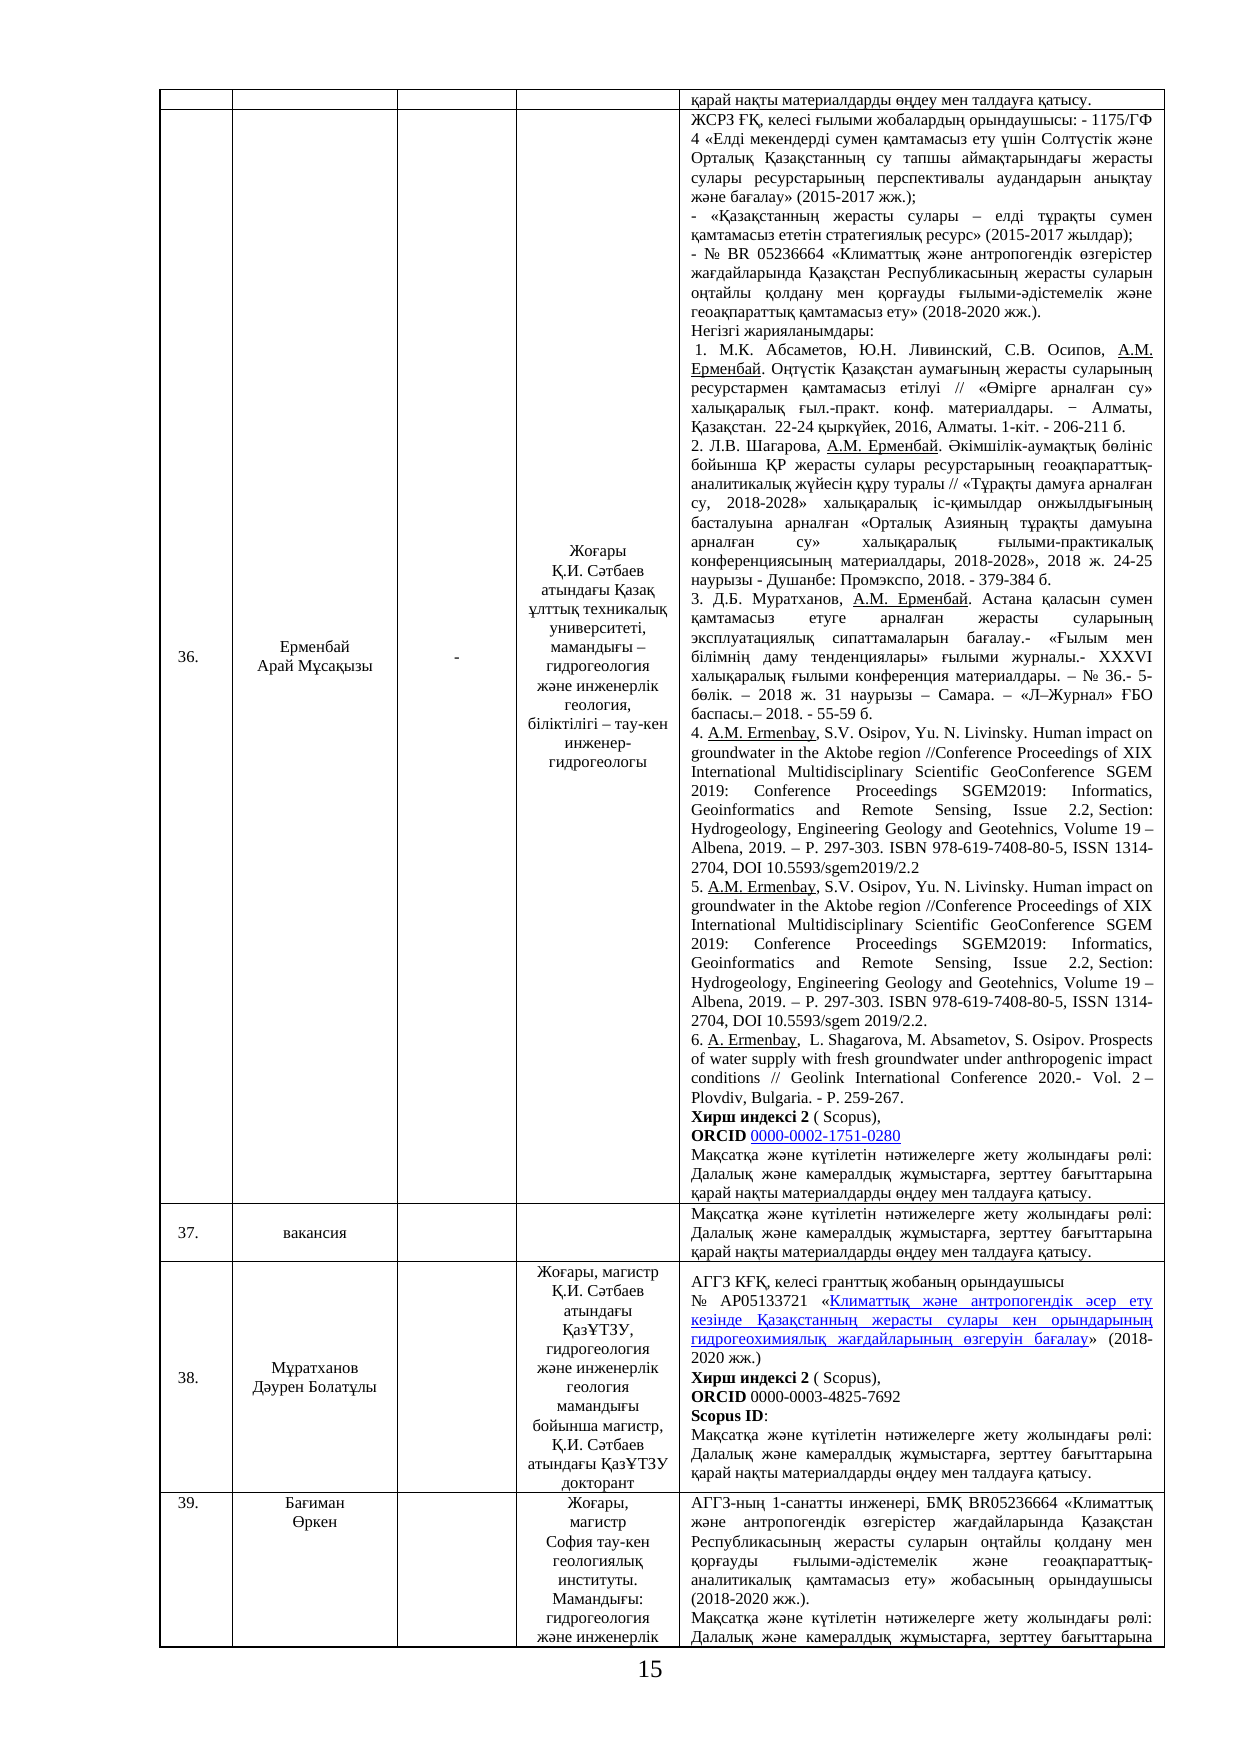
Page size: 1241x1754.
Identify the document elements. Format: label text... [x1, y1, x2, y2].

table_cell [517, 90, 679, 109]
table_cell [517, 1493, 679, 1646]
table_cell [161, 90, 232, 109]
table_cell [161, 1204, 232, 1261]
table_cell Ерменбай Арай Мұсақызы [233, 110, 397, 1202]
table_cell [233, 90, 397, 109]
table_cell Мұратханов Дәурен Болатұлы [233, 1262, 397, 1492]
table_cell [398, 90, 516, 109]
table_cell Бағиман Өркен [233, 1493, 397, 1646]
table_cell Жоғары, магистр Қ.И. Сәтбаев атындағы ҚазҰТЗУ, гидрогеология және инженерлік геология мамандығы бойынша магистр, Қ.И. Сәтбаев атындағы ҚазҰТЗУ докторант [517, 1262, 679, 1492]
table_cell - [398, 110, 516, 1202]
table_cell [398, 1204, 516, 1261]
table_cell АГГЗ КҒҚ, келесі гранттық жобаның орындаушысы № AP05133721 «Климаттық және антропогендік әсер ету кезінде Қазақстанның жерасты сулары кен орындарының гидрогеохимиялық жағдайларының өзгеруін бағалау» (2018-2020 жж.) Хирш индексі 2 ( Scopus), ORCID 0000-0003-4825-7692 Scopus ID: Мақсатқа және күтілетін нәтижелерге жету жолындағы рөлі: Далалық және камералдық жұмыстарға, зерттеу бағыттарына қарай нақты материалдарды өңдеу мен талдауға қатысу. [680, 1262, 1164, 1492]
table_cell [161, 1262, 232, 1492]
table_cell [161, 1493, 232, 1646]
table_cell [680, 1493, 1164, 1646]
table_cell ЖСРЗ ҒҚ, келесі ғылыми жобалардың орындаушысы: - 1175/ГФ 4 «Елді мекендерді сумен қамтамасыз ету үшін Солтүстік және Орталық Қазақстанның су тапшы аймақтарындағы жерасты сулары ресурстарының перспективалы аудандарын анықтау және бағалау» (2015-2017 жж.); - «Қазақстанның жерасты сулары – елді тұрақты сумен қамтамасыз ететін стратегиялық ресурс» (2015-2017 жылдар); - № BR 05236664 «Климаттық және антропогендік өзгерістер жағдайларында Қазақстан Республикасының жерасты суларын оңтайлы қолдану мен қорғауды ғылыми-әдістемелік және геоақпараттық қамтамасыз ету» (2018-2020 жж.). Негізгі жарияланымдары: 1. М.К. Абсаметов, Ю.Н. Ливинский, С.В. Осипов, А.М. Ерменбай. Оңтүстік Қазақстан аумағының жерасты суларының ресурстармен қамтамасыз етілуі // «Өмірге арналған су» халықаралық ғыл.-практ. конф. материалдары. − Алматы, Қазақстан. 22-24 қыркүйек, 2016, Алматы. 1-кіт. - 206-211 б. 2. Л.В. Шагарова, А.М. Ерменбай. Әкімшілік-аумақтық бөлініс бойынша ҚР жерасты сулары ресурстарының геоақпараттық-аналитикалық жүйесін құру туралы // «Тұрақты дамуға арналған су, 2018-2028» халықаралық іс-қимылдар онжылдығының басталуына арналған «Орталық Азияның тұрақты дамуына арналған су» халықаралық ғылыми-практикалық конференциясының материалдары, 2018-2028», 2018 ж. 24-25 наурызы - Душанбе: Промэкспо, 2018. - 379-384 б. 3. Д.Б. Муратханов, А.М. Ерменбай. Астана қаласын сумен қамтамасыз етуге арналған жерасты суларының эксплуатациялық сипаттамаларын бағалау.- «Ғылым мен білімнің даму тенденциялары» ғылыми журналы.- XXXVI халықаралық ғылыми конференция материалдары. – № 36.- 5-бөлік. – 2018 ж. 31 наурызы – Самара. – «Л–Журнал» ҒБО баспасы.– 2018. - 55-59 б. 4. A.M. Ermenbay, S.V. Osipov, Yu. N. Livinsky. Human impact on groundwater in the Aktobe region //Conference Proceedings of XIX International Multidisciplinary Scientific GeoConference SGEM 2019: Conference Proceedings SGEM2019: Informatics, Geoinformatics and Remote Sensing, Issue 2.2, Section: Hydrogeology, Engineering Geology and Geotehnics, Volume 19 – Albena, 2019. – P. 297-303. ISBN 978-619-7408-80-5, ISSN 1314-2704, DOI 10.5593/sgem2019/2.2 5. A.M. Ermenbay, S.V. Osipov, Yu. N. Livinsky. Human impact on groundwater in the Aktobe region //Conference Proceedings of XIX International Multidisciplinary Scientific GeoConference SGEM 2019: Conference Proceedings SGEM2019: Informatics, Geoinformatics and Remote Sensing, Issue 2.2, Section: Hydrogeology, Engineering Geology and Geotehnics, Volume 19 – Albena, 2019. – P. 297-303. ISBN 978-619-7408-80-5, ISSN 1314-2704, DOI 10.5593/sgem 2019/2.2. 6. А. Ermenbay, L. Shagarova, М. Absametov, S. Osipov. Prospects of water supply with fresh groundwater under anthropogenic impact conditions // Geolink International Conference 2020.- Vol. 2 – Plovdiv, Bulgaria. - P. 259-267. Хирш индексі 2 ( Scopus), ORCID 0000-0002-1751-0280 Мақсатқа және күтілетін нәтижелерге жету жолындағы рөлі: Далалық және камералдық жұмыстарға, зерттеу бағыттарына қарай нақты материалдарды өңдеу мен талдауға қатысу. [680, 110, 1164, 1202]
table_cell [517, 1204, 679, 1261]
table_cell Мақсатқа және күтілетін нәтижелерге жету жолындағы рөлі: Далалық және камералдық жұмыстарға, зерттеу бағыттарына қарай нақты материалдарды өңдеу мен талдауға қатысу. [680, 1204, 1164, 1261]
table_cell [398, 1493, 516, 1646]
table_cell [398, 1262, 516, 1492]
table_cell вакансия [233, 1204, 397, 1261]
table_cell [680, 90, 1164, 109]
table_cell [161, 110, 232, 1202]
table_cell Жоғары Қ.И. Сәтбаев атындағы Қазақ ұлттық техникалық университеті, мамандығы – гидрогеология және инженерлік геология, біліктілігі – тау-кен инженер-гидрогеологы [517, 110, 679, 1202]
